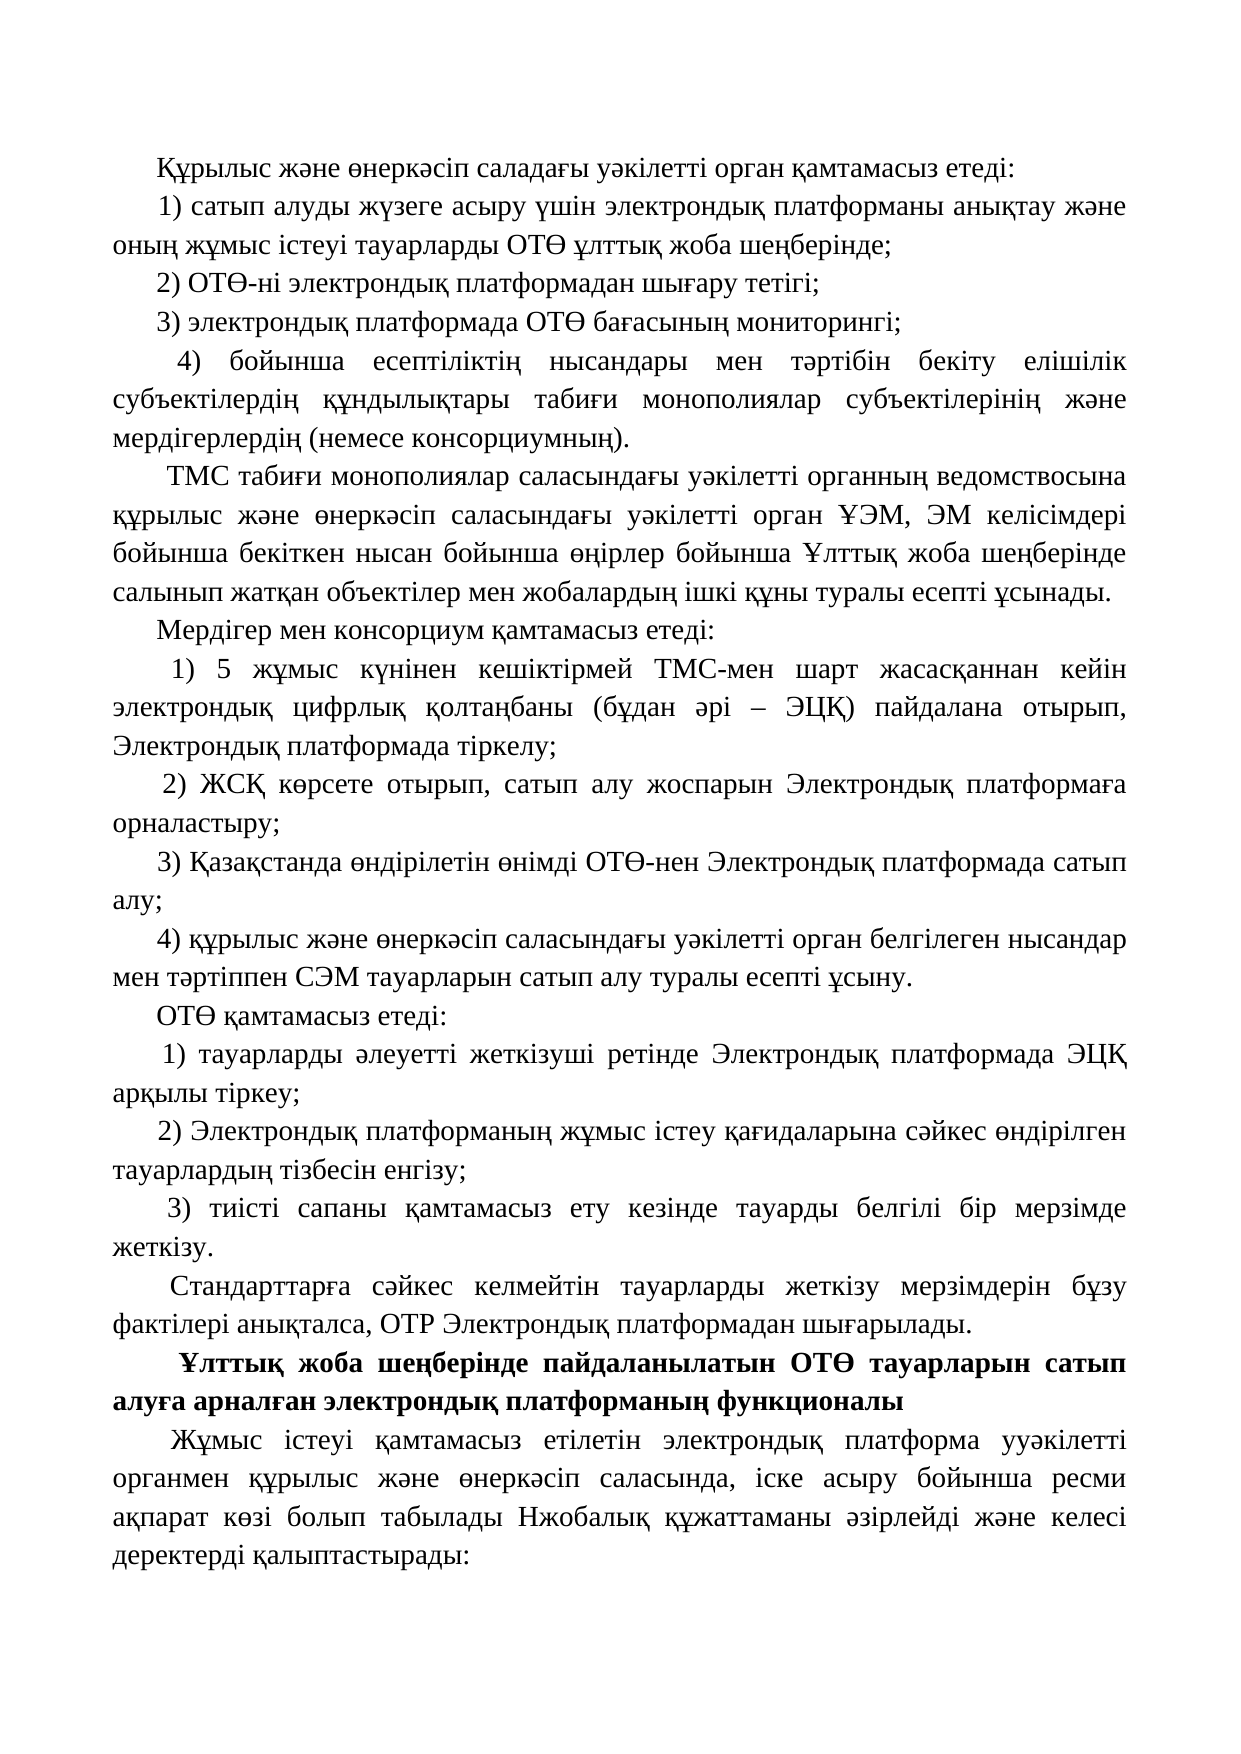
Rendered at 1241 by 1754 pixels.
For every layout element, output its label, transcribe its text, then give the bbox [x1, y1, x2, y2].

text 3) Қазақстанда өндірілетін өнімді ОТӨ-нен Электрондық платформада сатып алу; [112, 844, 1128, 916]
text 3) электрондық платформада ОТӨ бағасының мониторингі; [112, 304, 1128, 338]
text Ұлттық жоба шеңберінде пайдаланылатын ОТӨ тауарларын сатып алуға арналған электрондық платформаның функционалы [112, 1345, 1128, 1417]
text 4) бойынша есептіліктің нысандары мен тәртібін бекіту елішілік субъектілердің құндылықтары табиғи монополиялар субъектілерінің және мердігерлердің (немесе консорциумның). [112, 343, 1128, 453]
text 1) сатып алуды жүзеге асыру үшін электрондық платформаны анықтау және оның жұмыс істеуі тауарларды ОТӨ ұлттық жоба шеңберінде; [112, 188, 1128, 261]
text 1) 5 жұмыс күнінен кешіктірмей ТМС-мен шарт жасасқаннан кейін электрондық цифрлық қолтаңбаны (бұдан әрі – ЭЦҚ) пайдалана отырып, Электрондық платформада тіркелу; [112, 651, 1128, 762]
text 1) тауарларды әлеуетті жеткізуші ретінде Электрондық платформада ЭЦҚ арқылы тіркеу; [112, 1036, 1128, 1108]
text ТМС табиғи монополиялар саласындағы уәкілетті органның ведомствосына құрылыс және өнеркәсіп саласындағы уәкілетті орган ҰЭМ, ЭМ келісімдері бойынша бекіткен нысан бойынша өңірлер бойынша Ұлттық жоба шеңберінде салынып жатқан объектілер мен жобалардың ішкі құны туралы есепті ұсынады. [112, 458, 1128, 607]
text Құрылыс және өнеркәсіп саладағы уәкілетті орган қамтамасыз етеді: [112, 150, 1128, 183]
text 2) ОТӨ-ні электрондық платформадан шығару тетігі; [112, 266, 1128, 299]
text Жұмыс істеуі қамтамасыз етілетін электрондық платформа ууәкілетті органмен құрылыс және өнеркәсіп саласында, іске асыру бойынша ресми ақпарат көзі болып табылады Нжобалық құжаттаманы әзірлейді және келесі деректерді қалыптастырады: [112, 1422, 1128, 1571]
text Мердігер мен консорциум қамтамасыз етеді: [112, 612, 1128, 646]
text 3) тиісті сапаны қамтамасыз ету кезінде тауарды белгілі бір мерзімде жеткізу. [112, 1191, 1128, 1263]
text 2) ЖСҚ көрсете отырып, сатып алу жоспарын Электрондық платформаға орналастыру; [112, 767, 1128, 839]
text Стандарттарға сәйкес келмейтін тауарларды жеткізу мерзімдерін бұзу фактілері анықталса, OTP Электрондық платформадан шығарылады. [112, 1268, 1128, 1340]
text 4) құрылыс және өнеркәсiп саласындағы уәкiлеттi орган белгiлеген нысандар мен тәртiппен СЭМ тауарларын сатып алу туралы есептi ұсыну. [112, 921, 1128, 993]
text ОТӨ қамтамасыз етеді: [112, 998, 1128, 1031]
text 2) Электрондық платформаның жұмыс істеу қағидаларына сәйкес өндірілген тауарлардың тізбесін енгізу; [112, 1113, 1128, 1186]
